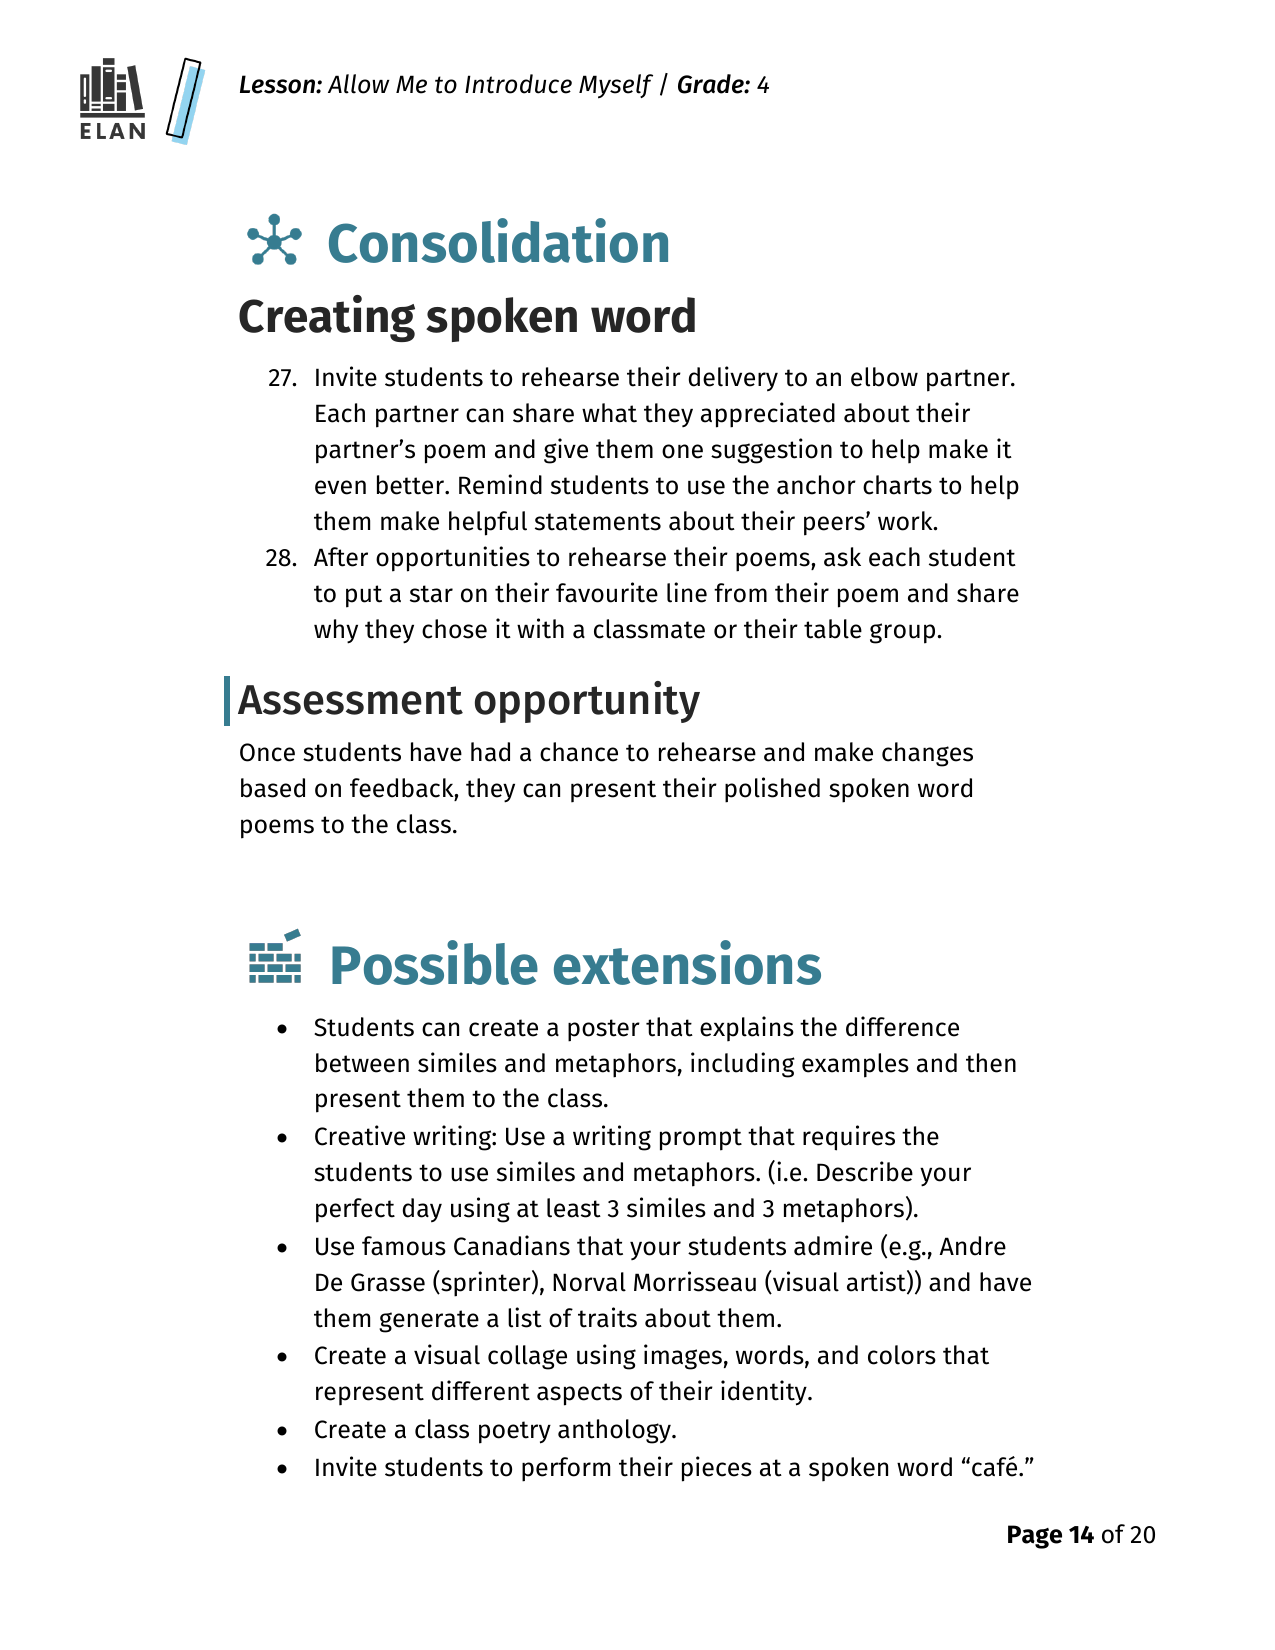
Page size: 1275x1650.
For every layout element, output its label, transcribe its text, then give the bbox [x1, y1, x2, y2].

subtitle Assessment opportunity [230, 676, 1036, 726]
list Use famous Canadians that your students admire (e.g., Andre De Grasse (sprinter), Norval Morrisseau (visual artist)) and have them generate a list of traits about them. [276, 1230, 1036, 1334]
list Creative writing: Use a writing prompt that requires the students to use similes and metaphors. (i.e. Describe your perfect day using at least 3 similes and 3 metaphors). [276, 1121, 1036, 1224]
picture [239, 211, 309, 267]
list Students can create a poster that explains the difference between similes and metaphors, including examples and then present them to the class. [276, 1011, 1036, 1114]
subtitle Possible extensions [238, 933, 1036, 998]
subtitle Creating spoken word [238, 289, 1036, 344]
list Invite students to rehearse their delivery to an elbow partner. Each partner can share what they appreciated about their partner’s poem and give them one suggestion to help make it even better. Remind students to use the anchor charts to help them make helpful statements about their peers’ work. [298, 363, 1036, 537]
list Create a visual collage using images, words, and colors that represent different aspects of their identity. [276, 1340, 1036, 1407]
picture [239, 921, 311, 994]
list After opportunities to rehearse their poems, ask each student to put a star on their favourite line from their poem and share why they chose it with a classmate or their table group. [298, 543, 1036, 645]
picture [78, 55, 220, 147]
subtitle Consolidation [238, 212, 1036, 277]
list Create a class poetry anthology. [276, 1413, 1036, 1445]
list Invite students to perform their pieces at a spoken word “café.” [276, 1451, 1036, 1483]
text Once students have had a chance to rehearse and make changes based on feedback, they can present their polished spoken word poems to the class. [238, 738, 1036, 840]
